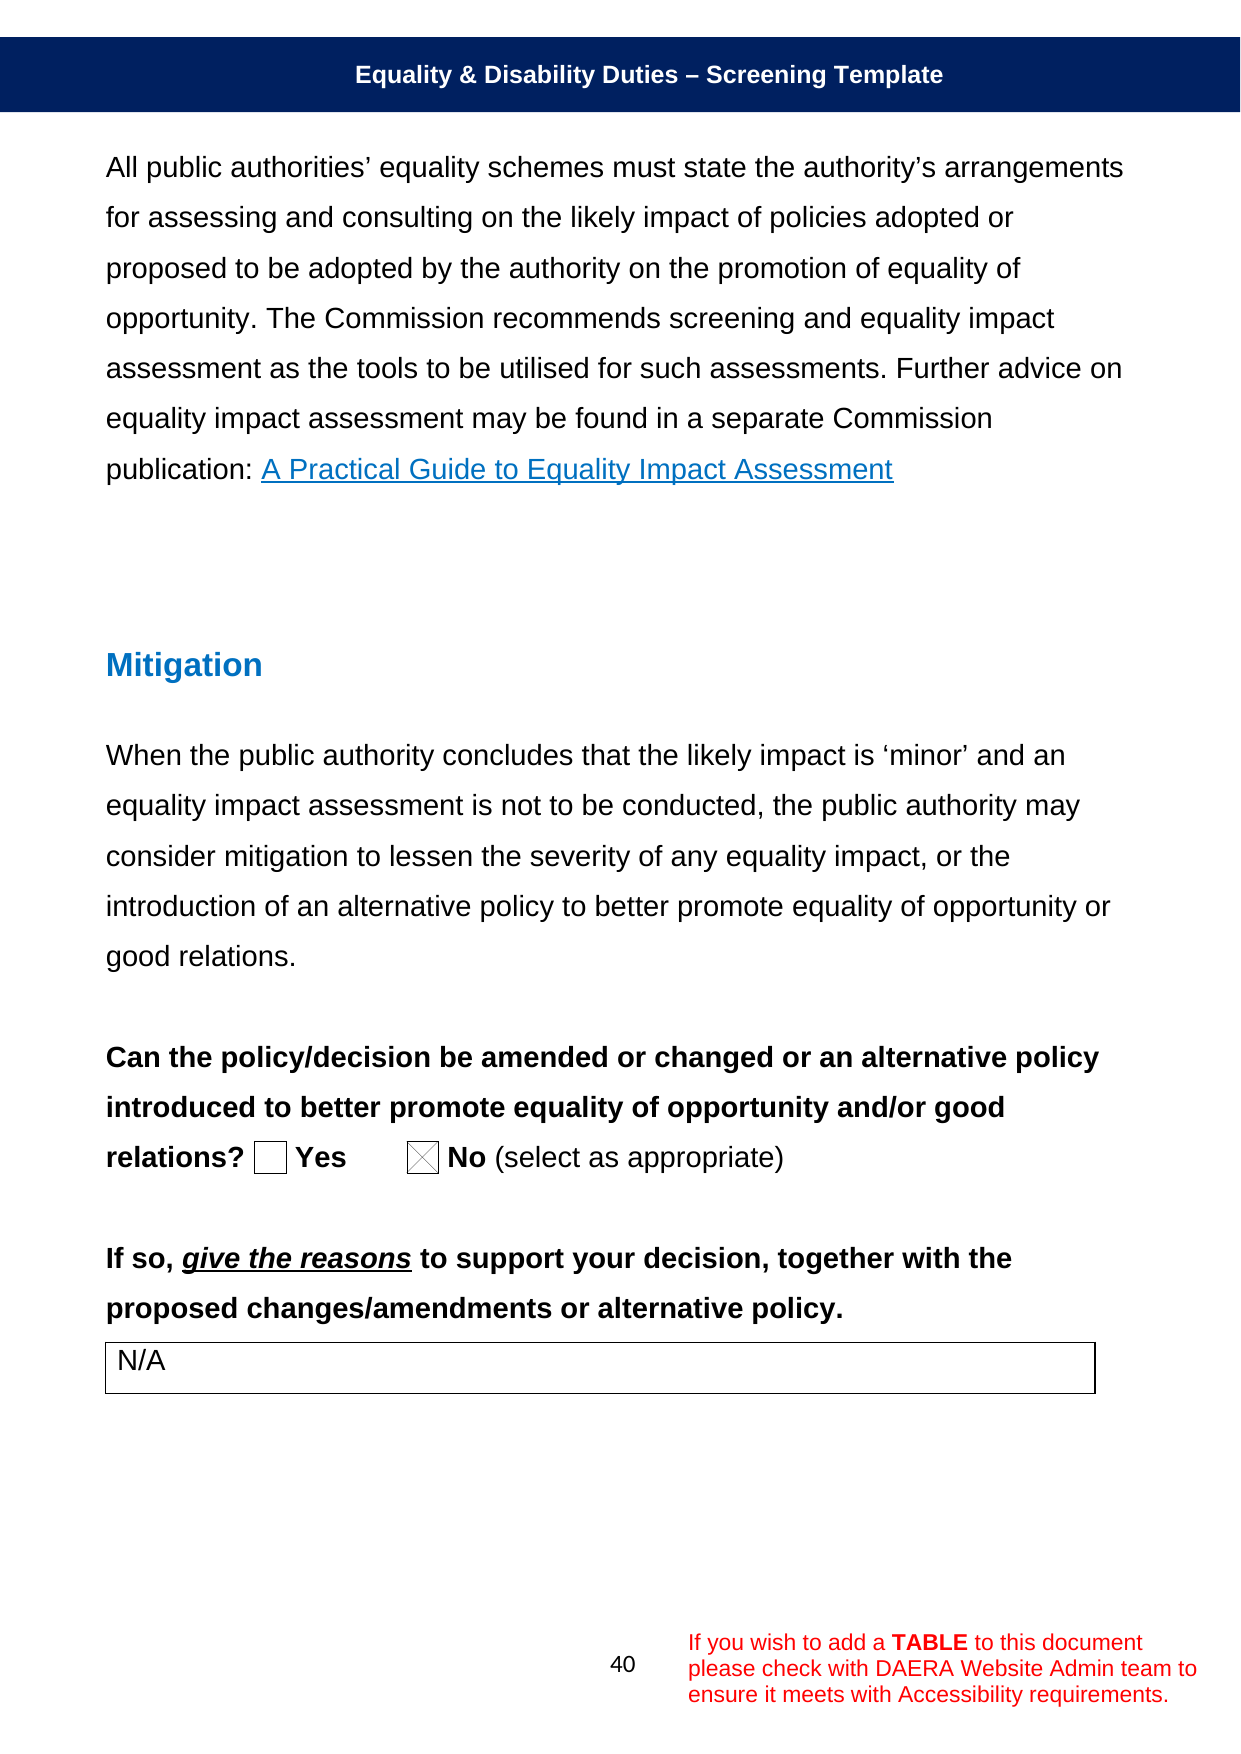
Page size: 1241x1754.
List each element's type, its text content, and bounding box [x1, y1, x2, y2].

table_header N/A [106, 1343, 1094, 1393]
text Mitigation [106, 645, 1140, 683]
text All public authorities’ equality schemes must state the authority’s arrangements for assessing and consulting on the likely impact of policies adopted or proposed to be adopted by the authority on the promotion of equality of opportunity. The Commission recommends screening and equality impact assessment as the tools to be utilised for such assessments. Further advice on equality impact assessment may be found in a separate Commission publication: A Practical Guide to Equality Impact Assessment [106, 150, 1140, 485]
text Can the policy/decision be amended or changed or an alternative policy introduced to better promote equality of opportunity and/or good relations? Yes No (select as appropriate) [106, 1040, 1140, 1174]
text If so, give the reasons to support your decision, together with the proposed changes/amendments or alternative policy. [106, 1241, 1140, 1325]
text When the public authority concludes that the likely impact is ‘minor’ and an equality impact assessment is not to be conducted, the public authority may consider mitigation to lessen the severity of any equality impact, or the introduction of an alternative policy to better promote equality of opportunity or good relations. [106, 738, 1140, 973]
